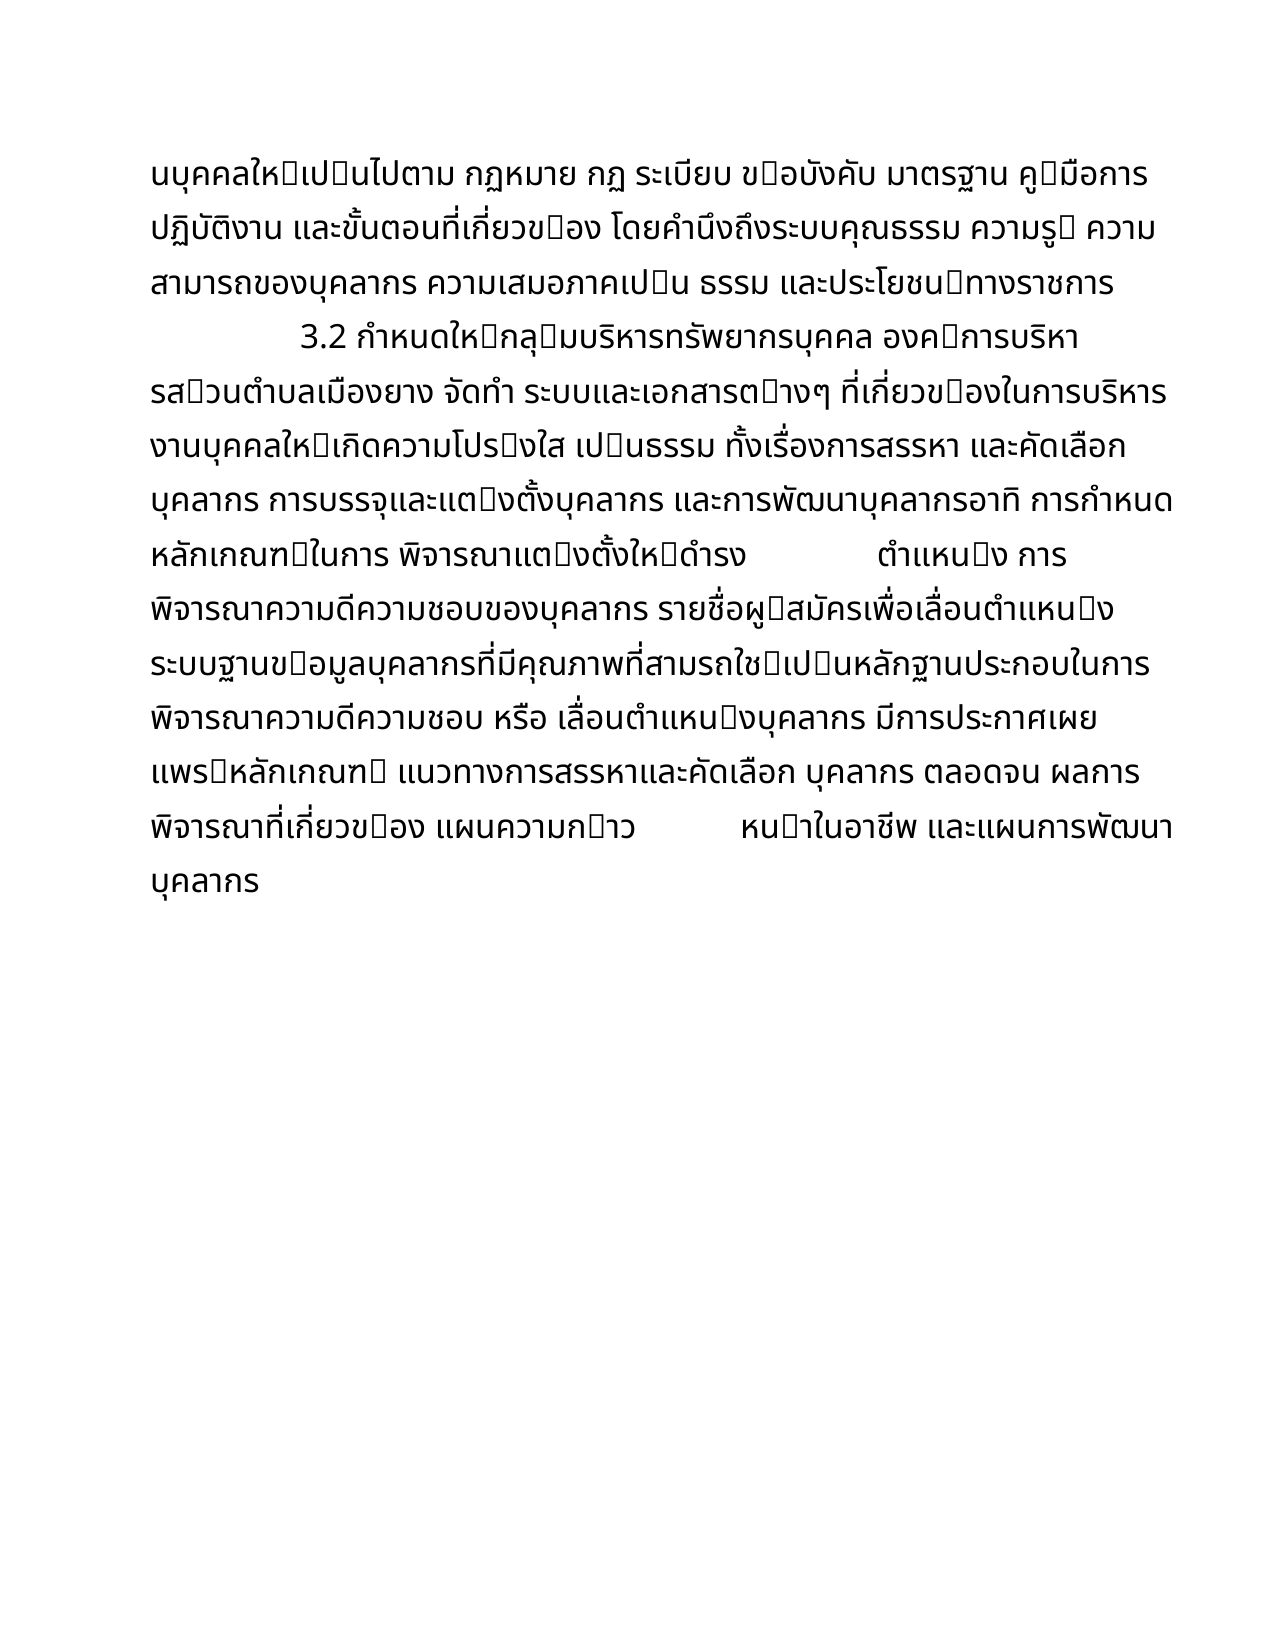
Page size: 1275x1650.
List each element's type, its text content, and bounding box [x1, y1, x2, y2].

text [150, 150, 1181, 309]
text 3.2 กําหนดใหกลุมบริหารทรัพยากรบุคคล องคการบริหารสวนตําบลเมืองยาง จัดทํา ระบบและเอกสารตางๆ ที่เกี่ยวของในการบริหารงานบุคคลใหเกิดความโปรงใส เปนธรรม ทั้งเรื่องการสรรหา และคัดเลือกบุคลากร การบรรจุและแตงตั้งบุคลากร และการพัฒนาบุคลากรอาทิ การกําหนดหลักเกณฑในการ พิจารณาแตงตั้งใหดํารง ตําแหนง การพิจารณาความดีความชอบของบุคลากร รายชื่อผูสมัครเพื่อเลื่อนตําแหนง ระบบฐานขอมูลบุคลากรที่มีคุณภาพที่สามรถใชเปนหลักฐานประกอบในการพิจารณาความดีความชอบ หรือ เลื่อนตําแหนงบุคลากร มีการประกาศเผยแพรหลักเกณฑ แนวทางการสรรหาและคัดเลือก บุคลากร ตลอดจน ผลการพิจารณาที่เกี่ยวของ แผนความกาว หนาในอาชีพ และแผนการพัฒนาบุคลากร [150, 313, 1181, 907]
